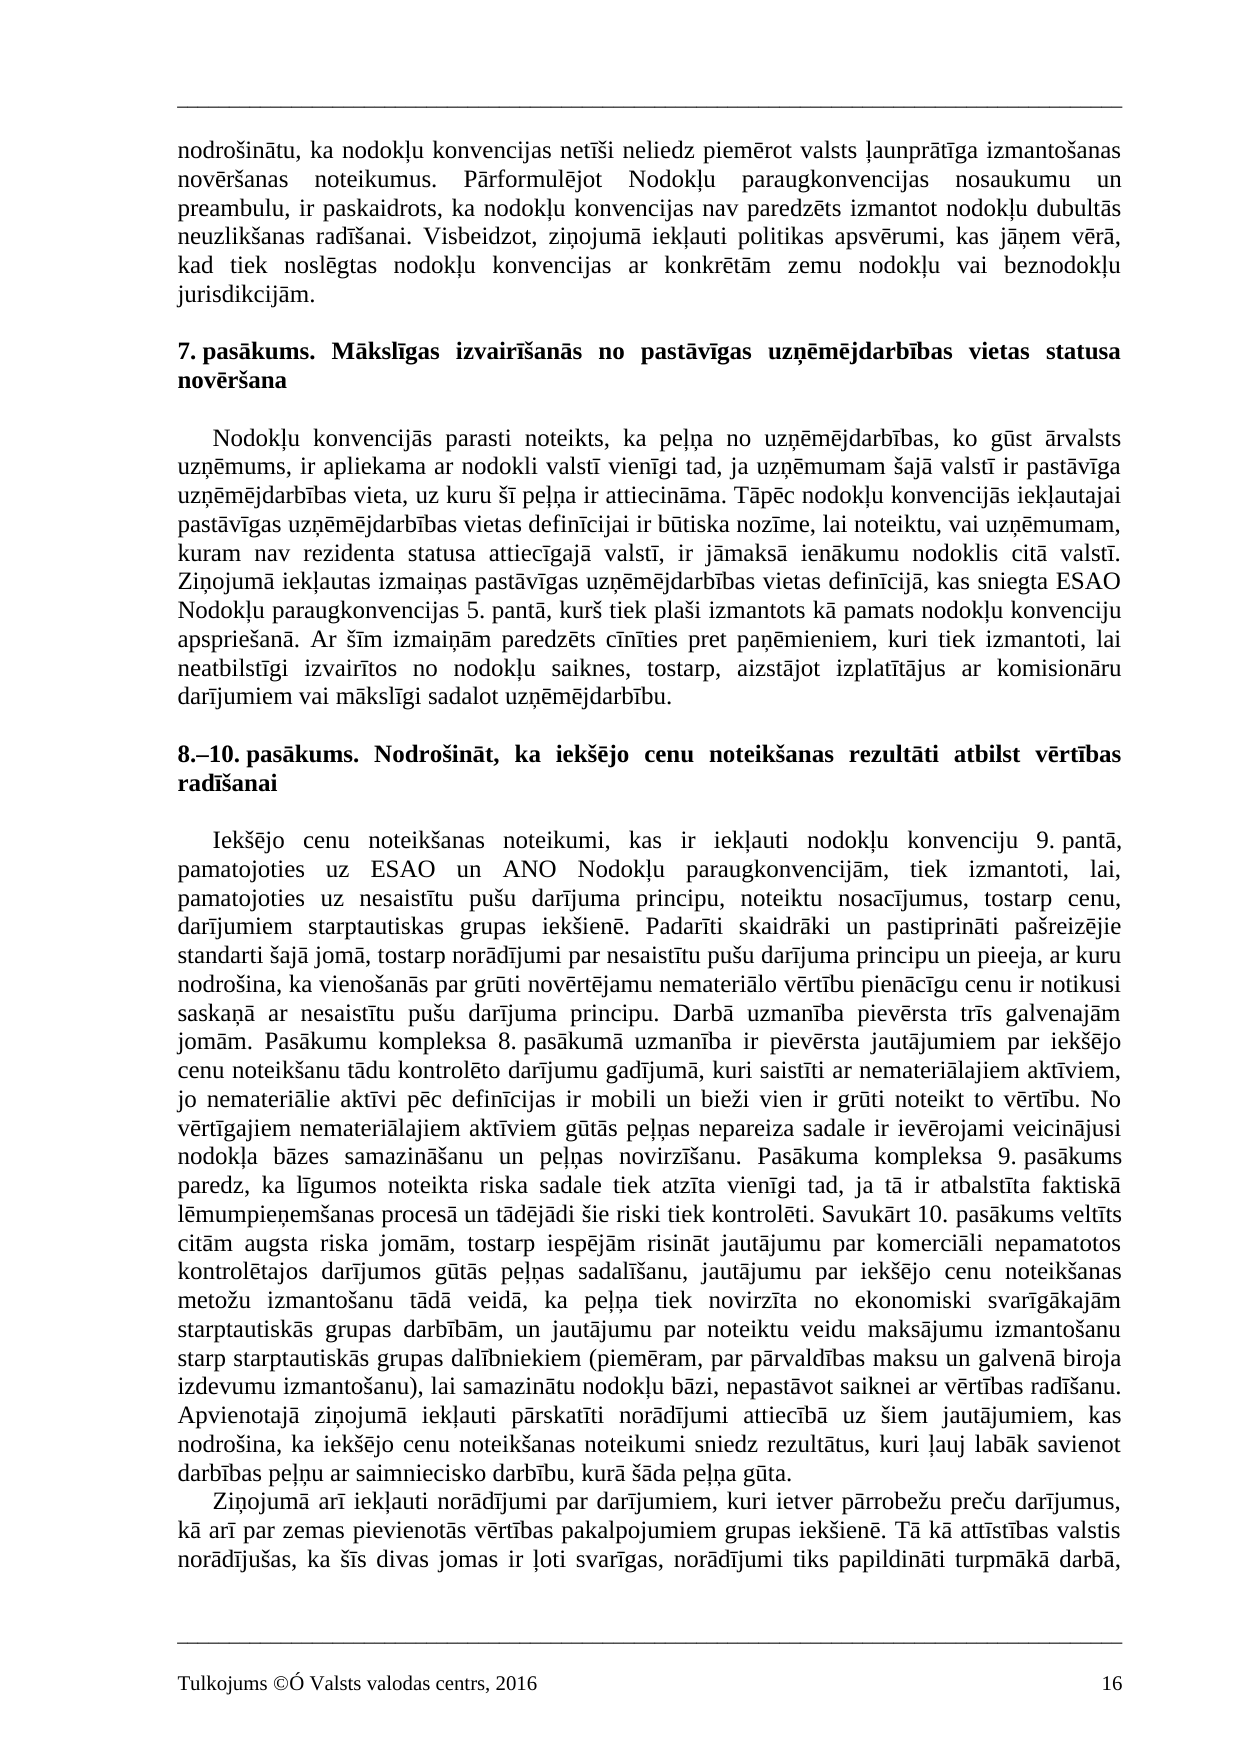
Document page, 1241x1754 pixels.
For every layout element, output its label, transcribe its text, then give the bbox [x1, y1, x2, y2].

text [177, 135, 1122, 308]
text Nodokļu konvencijās parasti noteikts, ka peļņa no uzņēmējdarbības, ko gūst ārvalsts uzņēmums, ir apliekama ar nodokli valstī vienīgi tad, ja uzņēmumam šajā valstī ir pastāvīga uzņēmējdarbības vieta, uz kuru šī peļņa ir attiecināma. Tāpēc nodokļu konvencijās iekļautajai pastāvīgas uzņēmējdarbības vietas definīcijai ir būtiska nozīme, lai noteiktu, vai uzņēmumam, kuram nav rezidenta statusa attiecīgajā valstī, ir jāmaksā ienākumu nodoklis citā valstī. Ziņojumā iekļautas izmaiņas pastāvīgas uzņēmējdarbības vietas definīcijā, kas sniegta ESAO Nodokļu paraugkonvencijas 5. pantā, kurš tiek plaši izmantots kā pamats nodokļu konvenciju apspriešanā. Ar šīm izmaiņām paredzēts cīnīties pret paņēmieniem, kuri tiek izmantoti, lai neatbilstīgi izvairītos no nodokļu saiknes, tostarp, aizstājot izplatītājus ar komisionāru darījumiem vai mākslīgi sadalot uzņēmējdarbību. [177, 423, 1122, 710]
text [177, 1486, 1122, 1573]
subtitle 7. pasākums. Mākslīgas izvairīšanās no pastāvīgas uzņēmējdarbības vietas statusa novēršana [177, 336, 1122, 394]
text Iekšējo cenu noteikšanas noteikumi, kas ir iekļauti nodokļu konvenciju 9. pantā, pamatojoties uz ESAO un ANO Nodokļu paraugkonvencijām, tiek izmantoti, lai, pamatojoties uz nesaistītu pušu darījuma principu, noteiktu nosacījumus, tostarp cenu, darījumiem starptautiskas grupas iekšienē. Padarīti skaidrāki un pastiprināti pašreizējie standarti šajā jomā, tostarp norādījumi par nesaistītu pušu darījuma principu un pieeja, ar kuru nodrošina, ka vienošanās par grūti novērtējamu nemateriālo vērtību pienācīgu cenu ir notikusi saskaņā ar nesaistītu pušu darījuma principu. Darbā uzmanība pievērsta trīs galvenajām jomām. Pasākumu kompleksa 8. pasākumā uzmanība ir pievērsta jautājumiem par iekšējo cenu noteikšanu tādu kontrolēto darījumu gadījumā, kuri saistīti ar nemateriālajiem aktīviem, jo nemateriālie aktīvi pēc definīcijas ir mobili un bieži vien ir grūti noteikt to vērtību. No vērtīgajiem nemateriālajiem aktīviem gūtās peļņas nepareiza sadale ir ievērojami veicinājusi nodokļa bāzes samazināšanu un peļņas novirzīšanu. Pasākuma kompleksa 9. pasākums paredz, ka līgumos noteikta riska sadale tiek atzīta vienīgi tad, ja tā ir atbalstīta faktiskā lēmumpieņemšanas procesā un tādējādi šie riski tiek kontrolēti. Savukārt 10. pasākums veltīts citām augsta riska jomām, tostarp iespējām risināt jautājumu par komerciāli nepamatotos kontrolētajos darījumos gūtās peļņas sadalīšanu, jautājumu par iekšējo cenu noteikšanas metožu izmantošanu tādā veidā, ka peļņa tiek novirzīta no ekonomiski svarīgākajām starptautiskās grupas darbībām, un jautājumu par noteiktu veidu maksājumu izmantošanu starp starptautiskās grupas dalībniekiem (piemēram, par pārvaldības maksu un galvenā biroja izdevumu izmantošanu), lai samazinātu nodokļu bāzi, nepastāvot saiknei ar vērtības radīšanu. Apvienotajā ziņojumā iekļauti pārskatīti norādījumi attiecībā uz šiem jautājumiem, kas nodrošina, ka iekšējo cenu noteikšanas noteikumi sniedz rezultātus, kuri ļauj labāk savienot darbības peļņu ar saimniecisko darbību, kurā šāda peļņa gūta. [177, 825, 1122, 1486]
subtitle 8.–10. pasākums. Nodrošināt, ka iekšējo cenu noteikšanas rezultāti atbilst vērtības radīšanai [177, 739, 1122, 796]
